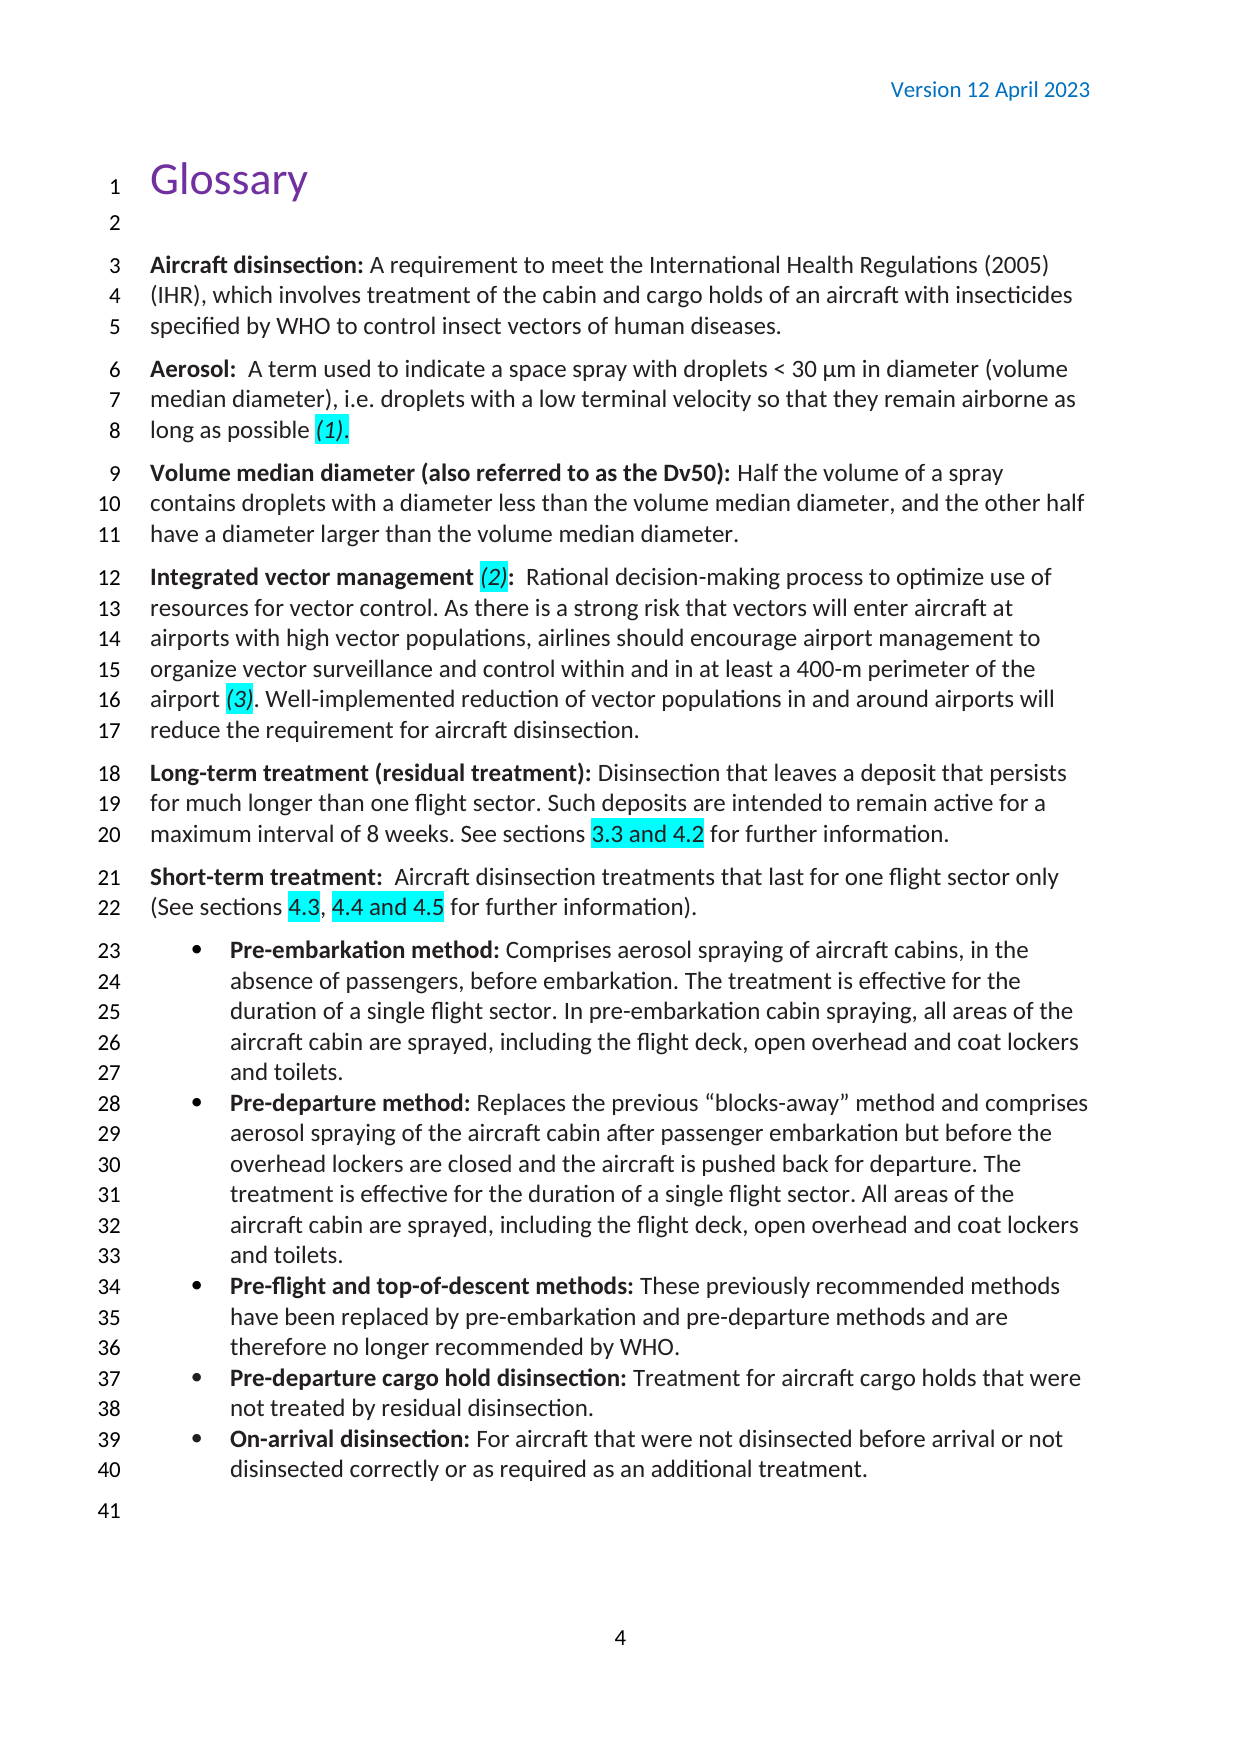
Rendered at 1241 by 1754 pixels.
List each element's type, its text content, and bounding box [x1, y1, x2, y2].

text Short-term treatment: Aircraft disinsection treatments that last for one ﬂight sector only (See sections 4.3, 4.4 and 4.5 for further information). [150, 861, 1090, 922]
text Long-term treatment (residual treatment): Disinsection that leaves a deposit that persists for much longer than one ﬂight sector. Such deposits are intended to remain active for a maximum interval of 8 weeks. See sections 3.3 and 4.2 for further information. [150, 757, 1090, 848]
text Integrated vector management (2): Rational decision-making process to optimize use of resources for vector control. As there is a strong risk that vectors will enter aircraft at airports with high vector populations, airlines should encourage airport management to organize vector surveillance and control within and in at least a 400-m perimeter of the airport (3). Well-implemented reduction of vector populations in and around airports will reduce the requirement for aircraft disinsection. [150, 561, 1090, 744]
list Pre-embarkation method: Comprises aerosol spraying of aircraft cabins, in the absence of passengers, before embarkation. The treatment is eﬀective for the duration of a single ﬂight sector. In pre-embarkation cabin spraying, all areas of the aircraft cabin are sprayed, including the ﬂight deck, open overhead and coat lockers and toilets. [192, 934, 1090, 1087]
list Pre-ﬂight and top-of-descent methods: These previously recommended methods have been replaced by pre-embarkation and pre-departure methods and are therefore no longer recommended by WHO. [192, 1270, 1090, 1362]
list On-arrival disinsection: For aircraft that were not disinsected before arrival or not disinsected correctly or as required as an additional treatment. [192, 1423, 1090, 1484]
list Pre-departure method: Replaces the previous “blocks-away” method and comprises aerosol spraying of the aircraft cabin after passenger embarkation but before the overhead lockers are closed and the aircraft is pushed back for departure. The treatment is eﬀective for the duration of a single ﬂight sector. All areas of the aircraft cabin are sprayed, including the ﬂight deck, open overhead and coat lockers and toilets. [192, 1087, 1090, 1270]
text Aircraft disinsection: A requirement to meet the International Health Regulations (2005) (IHR), which involves treatment of the cabin and cargo holds of an aircraft with insecticides speciﬁed by WHO to control insect vectors of human diseases. [150, 249, 1090, 341]
text Aerosol: A term used to indicate a space spray with droplets < 30 μm in diameter (volume median diameter), i.e. droplets with a low terminal velocity so that they remain airborne as long as possible (1). [150, 353, 1090, 444]
text Glossary [150, 150, 1090, 206]
text Volume median diameter (also referred to as the Dv50): Half the volume of a spray contains droplets with a diameter less than the volume median diameter, and the other half have a diameter larger than the volume median diameter. [150, 457, 1090, 549]
list Pre-departure cargo hold disinsection: Treatment for aircraft cargo holds that were not treated by residual disinsection. [192, 1362, 1090, 1423]
